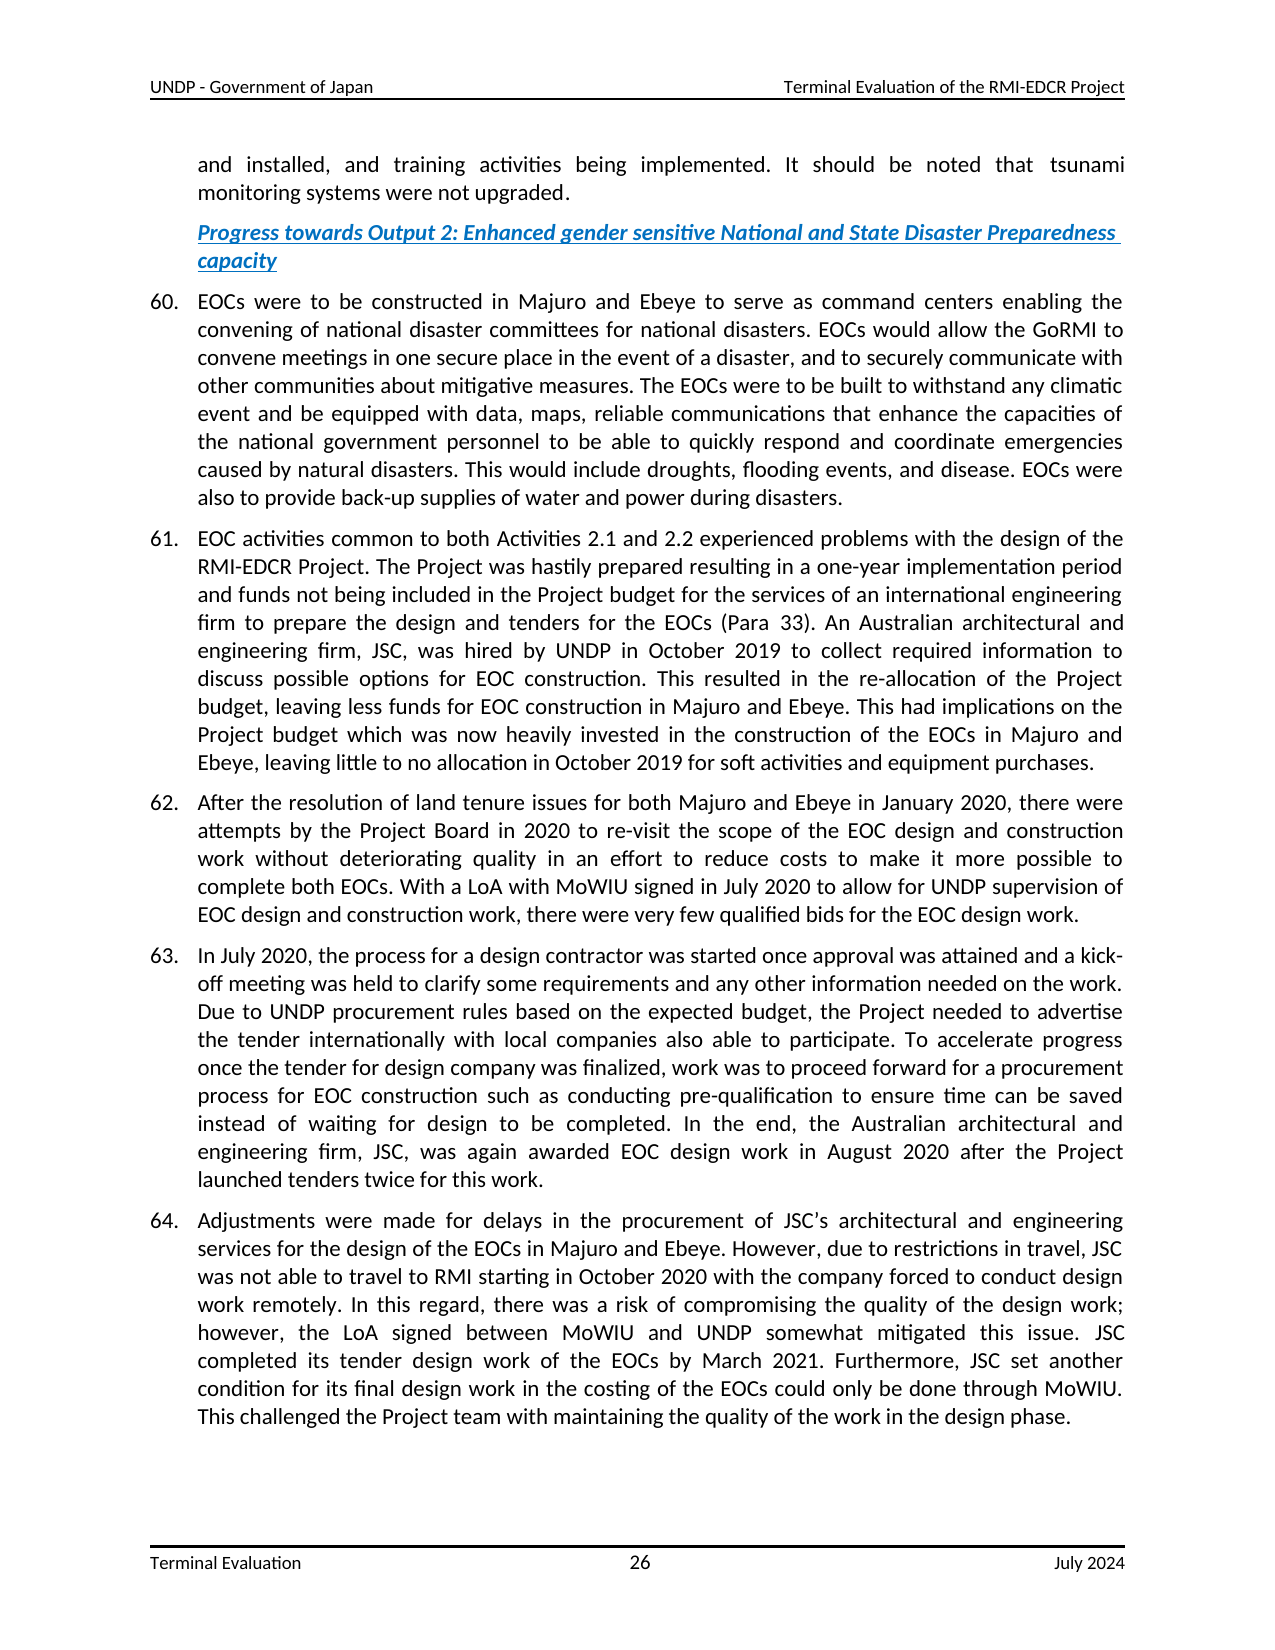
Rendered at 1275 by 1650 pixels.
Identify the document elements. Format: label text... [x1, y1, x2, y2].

list Adjustments were made for delays in the procurement of JSC’s architectural and engineering services for the design of the EOCs in Majuro and Ebeye. However, due to restrictions in travel, JSC was not able to travel to RMI starting in October 2020 with the company forced to conduct design work remotely. In this regard, there was a risk of compromising the quality of the design work; however, the LoA signed between MoWIU and UNDP somewhat mitigated this issue. JSC completed its tender design work of the EOCs by March 2021. Furthermore, JSC set another condition for its final design work in the costing of the EOCs could only be done through MoWIU. This challenged the Project team with maintaining the quality of the work in the design phase. [150, 1206, 1125, 1430]
list In July 2020, the process for a design contractor was started once approval was attained and a kick-off meeting was held to clarify some requirements and any other information needed on the work. Due to UNDP procurement rules based on the expected budget, the Project needed to advertise the tender internationally with local companies also able to participate. To accelerate progress once the tender for design company was finalized, work was to proceed forward for a procurement process for EOC construction such as conducting pre-qualification to ensure time can be saved instead of waiting for design to be completed. In the end, the Australian architectural and engineering firm, JSC, was again awarded EOC design work in August 2020 after the Project launched tenders twice for this work. [150, 941, 1125, 1193]
list EOC activities common to both Activities 2.1 and 2.2 experienced problems with the design of the RMI-EDCR Project. The Project was hastily prepared resulting in a one-year implementation period and funds not being included in the Project budget for the services of an international engineering firm to prepare the design and tenders for the EOCs (Para 33). An Australian architectural and engineering firm, JSC, was hired by UNDP in October 2019 to collect required information to discuss possible options for EOC construction. This resulted in the re-allocation of the Project budget, leaving less funds for EOC construction in Majuro and Ebeye. This had implications on the Project budget which was now heavily invested in the construction of the EOCs in Majuro and Ebeye, leaving little to no allocation in October 2019 for soft activities and equipment purchases. [150, 524, 1125, 776]
list EOCs were to be constructed in Majuro and Ebeye to serve as command centers enabling the convening of national disaster committees for national disasters. EOCs would allow the GoRMI to convene meetings in one secure place in the event of a disaster, and to securely communicate with other communities about mitigative measures. The EOCs were to be built to withstand any climatic event and be equipped with data, maps, reliable communications that enhance the capacities of the national government personnel to be able to quickly respond and coordinate emergencies caused by natural disasters. This would include droughts, flooding events, and disease. EOCs were also to provide back-up supplies of water and power during disasters. [150, 287, 1125, 511]
list After the resolution of land tenure issues for both Majuro and Ebeye in January 2020, there were attempts by the Project Board in 2020 to re-visit the scope of the EOC design and construction work without deteriorating quality in an effort to reduce costs to make it more possible to complete both EOCs. With a LoA with MoWIU signed in July 2020 to allow for UNDP supervision of EOC design and construction work, there were very few qualified bids for the EOC design work. [150, 788, 1125, 928]
text Progress towards Output 2: Enhanced gender sensitive National and State Disaster Preparedness capacity [197, 218, 1125, 274]
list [150, 150, 1125, 206]
